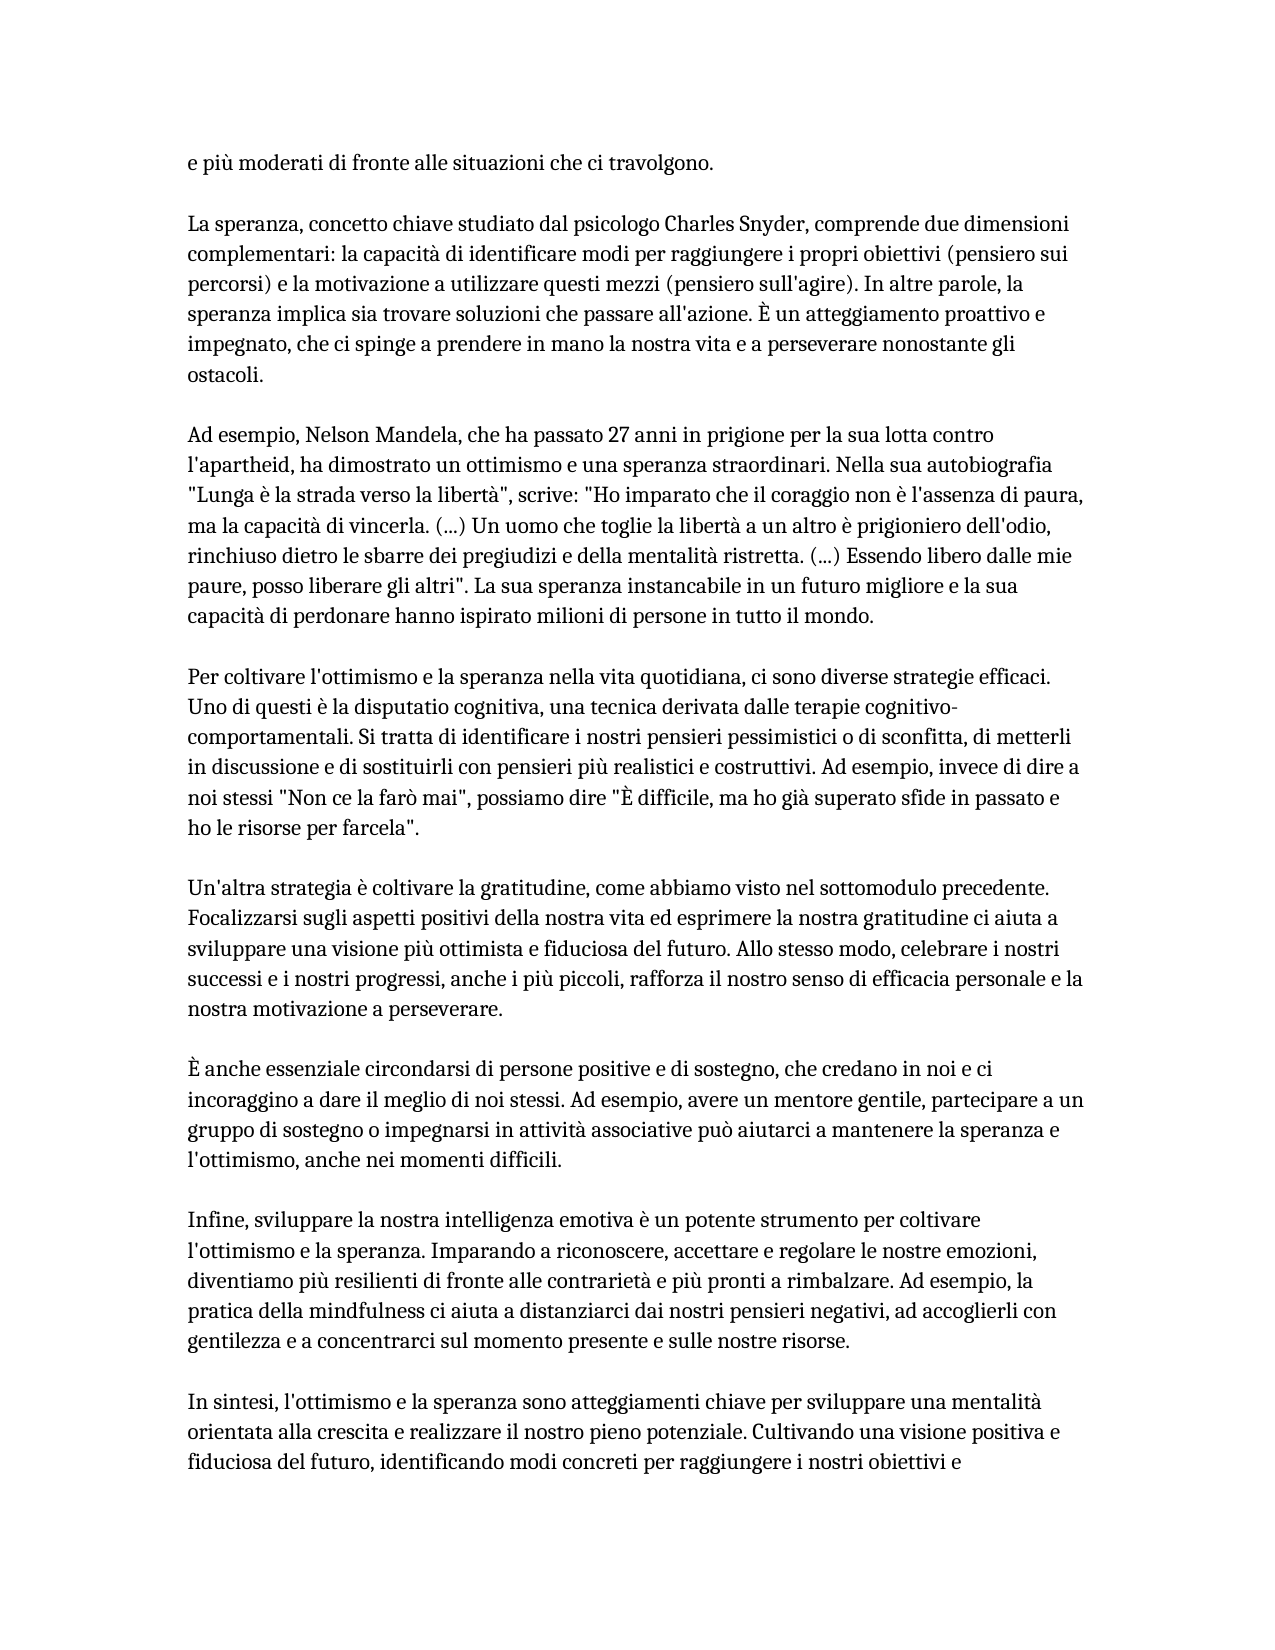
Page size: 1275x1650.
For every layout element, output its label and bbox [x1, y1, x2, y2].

text [187, 150, 1087, 1475]
